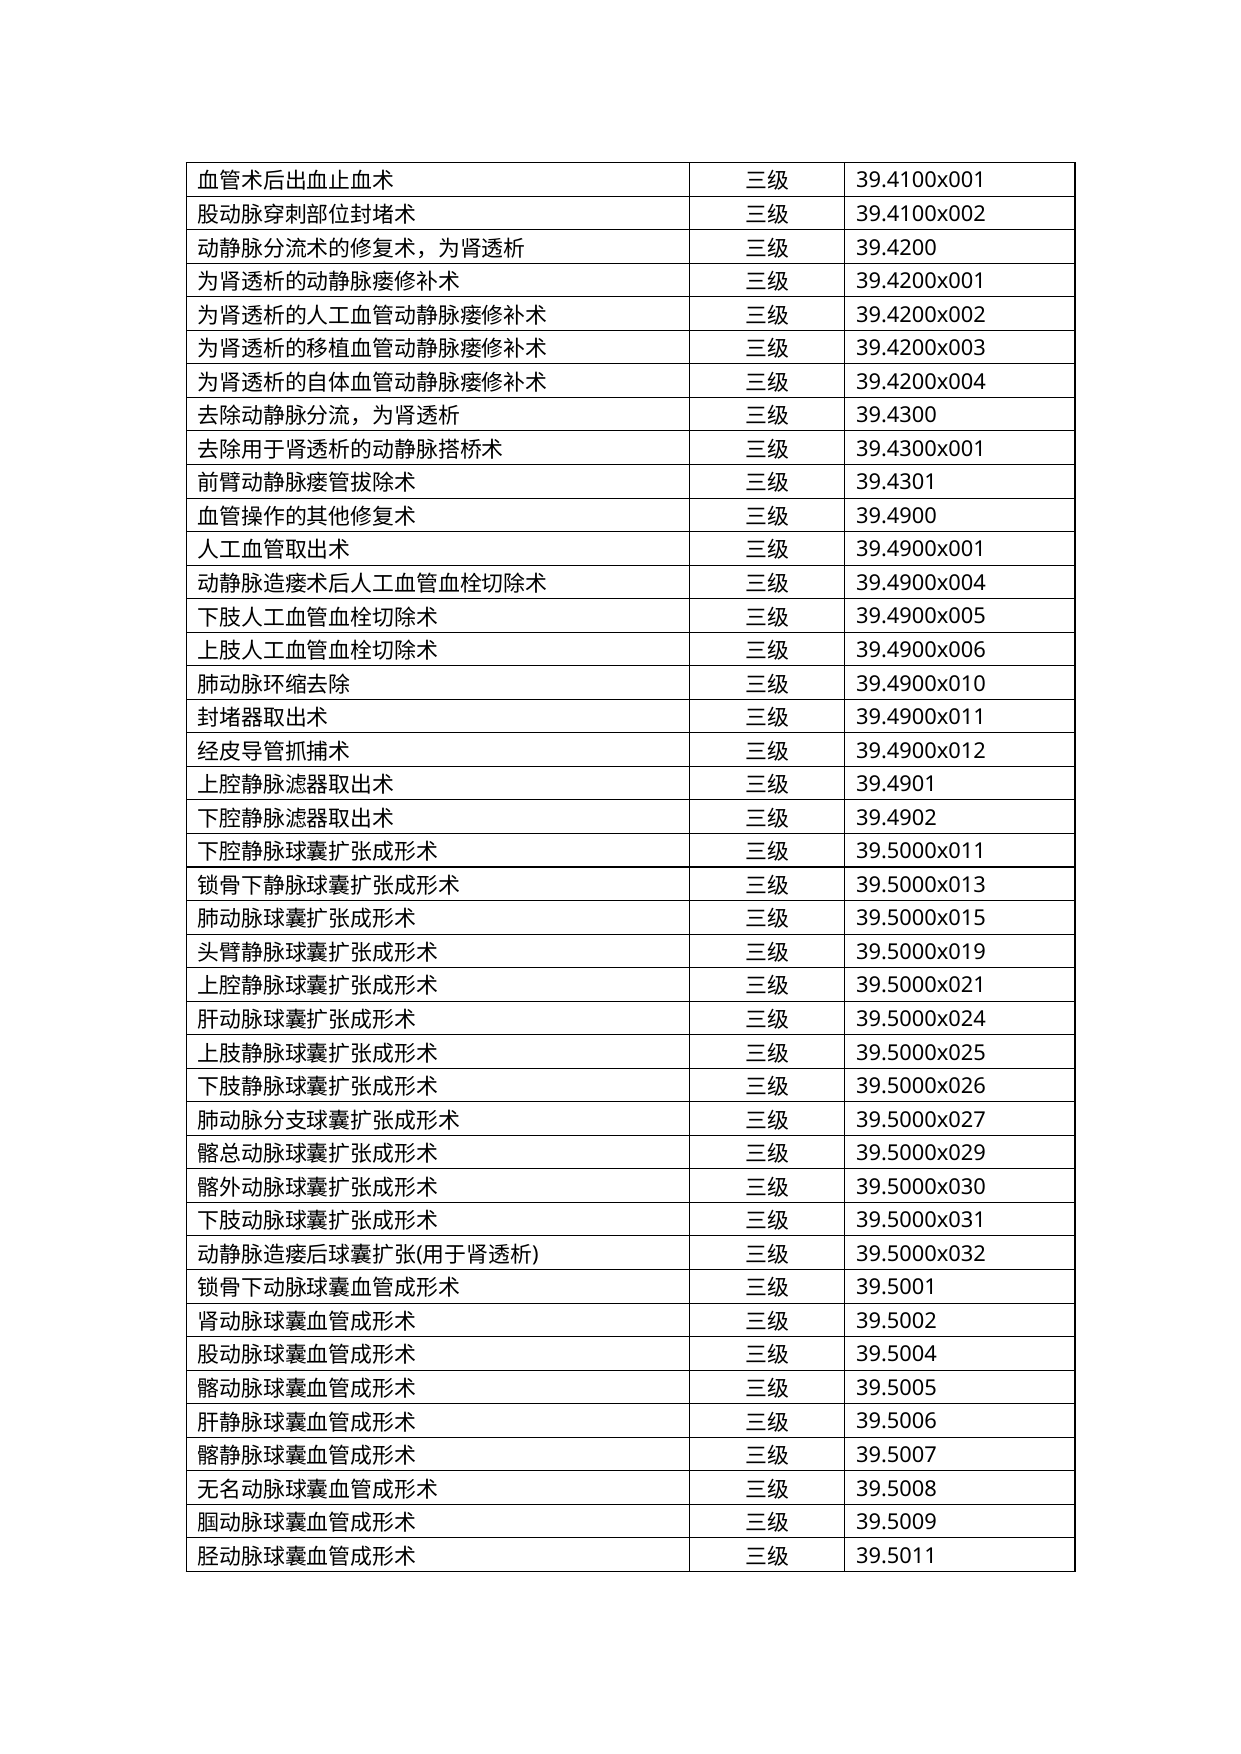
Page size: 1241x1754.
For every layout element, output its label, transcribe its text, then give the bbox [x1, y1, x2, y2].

table_cell 三级 [690, 1471, 844, 1504]
table_cell 39.5000x027 [845, 1102, 1074, 1135]
table_cell 39.4200x004 [845, 364, 1074, 397]
table_cell 动静脉分流术的修复术，为肾透析 [187, 230, 689, 263]
table_cell 39.5000x025 [845, 1035, 1074, 1068]
table_cell 三级 [690, 499, 844, 531]
table_cell 三级 [690, 901, 844, 933]
table_cell 三级 [690, 1136, 844, 1168]
table_cell 39.4900x012 [845, 733, 1074, 766]
table_cell 三级 [690, 1371, 844, 1403]
table_cell 三级 [690, 230, 844, 263]
table_cell 肝动脉球囊扩张成形术 [187, 1002, 689, 1034]
table_cell 39.4900x001 [845, 532, 1074, 564]
table_cell 三级 [690, 700, 844, 732]
table_cell 胫动脉球囊血管成形术 [187, 1538, 689, 1571]
table_cell 39.4200x002 [845, 297, 1074, 330]
table_cell 三级 [690, 1035, 844, 1068]
table_cell 下肢人工血管血栓切除术 [187, 599, 689, 632]
table_cell 三级 [690, 935, 844, 967]
table_cell 39.4900x005 [845, 599, 1074, 632]
table_cell 股动脉球囊血管成形术 [187, 1337, 689, 1369]
table_cell 三级 [690, 364, 844, 397]
table_cell 39.5000x026 [845, 1069, 1074, 1101]
table_cell 39.4900x011 [845, 700, 1074, 732]
table_cell 39.5007 [845, 1438, 1074, 1470]
table_cell 39.5000x011 [845, 834, 1074, 866]
table_cell 为肾透析的动静脉瘘修补术 [187, 264, 689, 296]
table_cell 三级 [690, 1169, 844, 1202]
table_cell 髂动脉球囊血管成形术 [187, 1371, 689, 1403]
table_cell 三级 [690, 1505, 844, 1537]
table_cell 髂静脉球囊血管成形术 [187, 1438, 689, 1470]
table_cell 三级 [690, 599, 844, 632]
table_cell 人工血管取出术 [187, 532, 689, 564]
table_cell 39.5006 [845, 1404, 1074, 1437]
table_cell 动静脉造瘘术后人工血管血栓切除术 [187, 566, 689, 598]
table_cell 39.4200 [845, 230, 1074, 263]
table_cell 动静脉造瘘后球囊扩张(用于肾透析) [187, 1236, 689, 1269]
table_cell 39.5000x021 [845, 968, 1074, 1001]
table_cell 三级 [690, 1270, 844, 1302]
table_cell 39.5011 [845, 1538, 1074, 1571]
table_cell 三级 [690, 1203, 844, 1235]
table_cell 上肢人工血管血栓切除术 [187, 633, 689, 665]
table_cell 锁骨下静脉球囊扩张成形术 [187, 868, 689, 900]
table_cell 三级 [690, 431, 844, 464]
table_cell 下肢动脉球囊扩张成形术 [187, 1203, 689, 1235]
table_cell 腘动脉球囊血管成形术 [187, 1505, 689, 1537]
table_cell 39.4300 [845, 398, 1074, 430]
table_cell 肾动脉球囊血管成形术 [187, 1304, 689, 1336]
table_cell 三级 [690, 1304, 844, 1336]
table_cell 39.4901 [845, 767, 1074, 799]
table_cell 三级 [690, 1002, 844, 1034]
table_cell 39.5004 [845, 1337, 1074, 1369]
table_cell 肺动脉球囊扩张成形术 [187, 901, 689, 933]
table_cell 三级 [690, 800, 844, 833]
table_cell 为肾透析的自体血管动静脉瘘修补术 [187, 364, 689, 397]
table_cell 锁骨下动脉球囊血管成形术 [187, 1270, 689, 1302]
table_cell 三级 [690, 968, 844, 1001]
table_cell 三级 [690, 834, 844, 866]
table_cell 39.5005 [845, 1371, 1074, 1403]
table_cell 下腔静脉球囊扩张成形术 [187, 834, 689, 866]
table_cell 39.4300x001 [845, 431, 1074, 464]
table_cell 39.5000x015 [845, 901, 1074, 933]
table_cell 39.5000x013 [845, 868, 1074, 900]
table_cell 下肢静脉球囊扩张成形术 [187, 1069, 689, 1101]
table_cell 下腔静脉滤器取出术 [187, 800, 689, 833]
table_cell 前臂动静脉瘘管拔除术 [187, 465, 689, 497]
table_cell 三级 [690, 331, 844, 363]
table_cell 三级 [690, 566, 844, 598]
table_cell 三级 [690, 1069, 844, 1101]
table_cell 39.5000x030 [845, 1169, 1074, 1202]
table_cell 39.4100x001 [845, 163, 1074, 196]
table_cell 39.4200x001 [845, 264, 1074, 296]
table_cell 39.4100x002 [845, 197, 1074, 229]
table_cell 39.5009 [845, 1505, 1074, 1537]
table_cell 去除动静脉分流，为肾透析 [187, 398, 689, 430]
table_cell 三级 [690, 264, 844, 296]
table_cell 髂外动脉球囊扩张成形术 [187, 1169, 689, 1202]
table_cell 39.5000x031 [845, 1203, 1074, 1235]
table_cell 三级 [690, 868, 844, 900]
table_cell 三级 [690, 733, 844, 766]
table_cell 三级 [690, 1538, 844, 1571]
table_cell 三级 [690, 1404, 844, 1437]
table_cell 三级 [690, 666, 844, 699]
table_cell 39.5000x029 [845, 1136, 1074, 1168]
table_cell 39.4900x010 [845, 666, 1074, 699]
table_cell 39.4902 [845, 800, 1074, 833]
table_cell 三级 [690, 163, 844, 196]
table_cell 无名动脉球囊血管成形术 [187, 1471, 689, 1504]
table_cell 血管操作的其他修复术 [187, 499, 689, 531]
table_cell 39.4900 [845, 499, 1074, 531]
table_cell 三级 [690, 1102, 844, 1135]
table_cell 39.5008 [845, 1471, 1074, 1504]
table_cell 39.4900x004 [845, 566, 1074, 598]
table_cell 39.5000x024 [845, 1002, 1074, 1034]
table_cell 三级 [690, 1438, 844, 1470]
table_cell 三级 [690, 197, 844, 229]
table_cell 39.4301 [845, 465, 1074, 497]
table_cell 三级 [690, 1337, 844, 1369]
table_cell 上肢静脉球囊扩张成形术 [187, 1035, 689, 1068]
table_cell 肝静脉球囊血管成形术 [187, 1404, 689, 1437]
table_cell 三级 [690, 532, 844, 564]
table_cell 39.5000x019 [845, 935, 1074, 967]
table_cell 上腔静脉滤器取出术 [187, 767, 689, 799]
table_cell 上腔静脉球囊扩张成形术 [187, 968, 689, 1001]
table_cell 39.5001 [845, 1270, 1074, 1302]
table_cell 三级 [690, 465, 844, 497]
table_cell 肺动脉环缩去除 [187, 666, 689, 699]
table_cell 肺动脉分支球囊扩张成形术 [187, 1102, 689, 1135]
table_cell 39.4900x006 [845, 633, 1074, 665]
table_cell 头臂静脉球囊扩张成形术 [187, 935, 689, 967]
table_cell 39.5002 [845, 1304, 1074, 1336]
table_cell 三级 [690, 767, 844, 799]
table_cell 39.4200x003 [845, 331, 1074, 363]
table_cell 为肾透析的人工血管动静脉瘘修补术 [187, 297, 689, 330]
table_cell 三级 [690, 297, 844, 330]
table_cell 髂总动脉球囊扩张成形术 [187, 1136, 689, 1168]
table_cell 三级 [690, 1236, 844, 1269]
table_cell 39.5000x032 [845, 1236, 1074, 1269]
table_cell 股动脉穿刺部位封堵术 [187, 197, 689, 229]
table_cell 三级 [690, 633, 844, 665]
table_cell 血管术后出血止血术 [187, 163, 689, 196]
table_cell 为肾透析的移植血管动静脉瘘修补术 [187, 331, 689, 363]
table_cell 去除用于肾透析的动静脉搭桥术 [187, 431, 689, 464]
table_cell 三级 [690, 398, 844, 430]
table_cell 经皮导管抓捕术 [187, 733, 689, 766]
table_cell 封堵器取出术 [187, 700, 689, 732]
